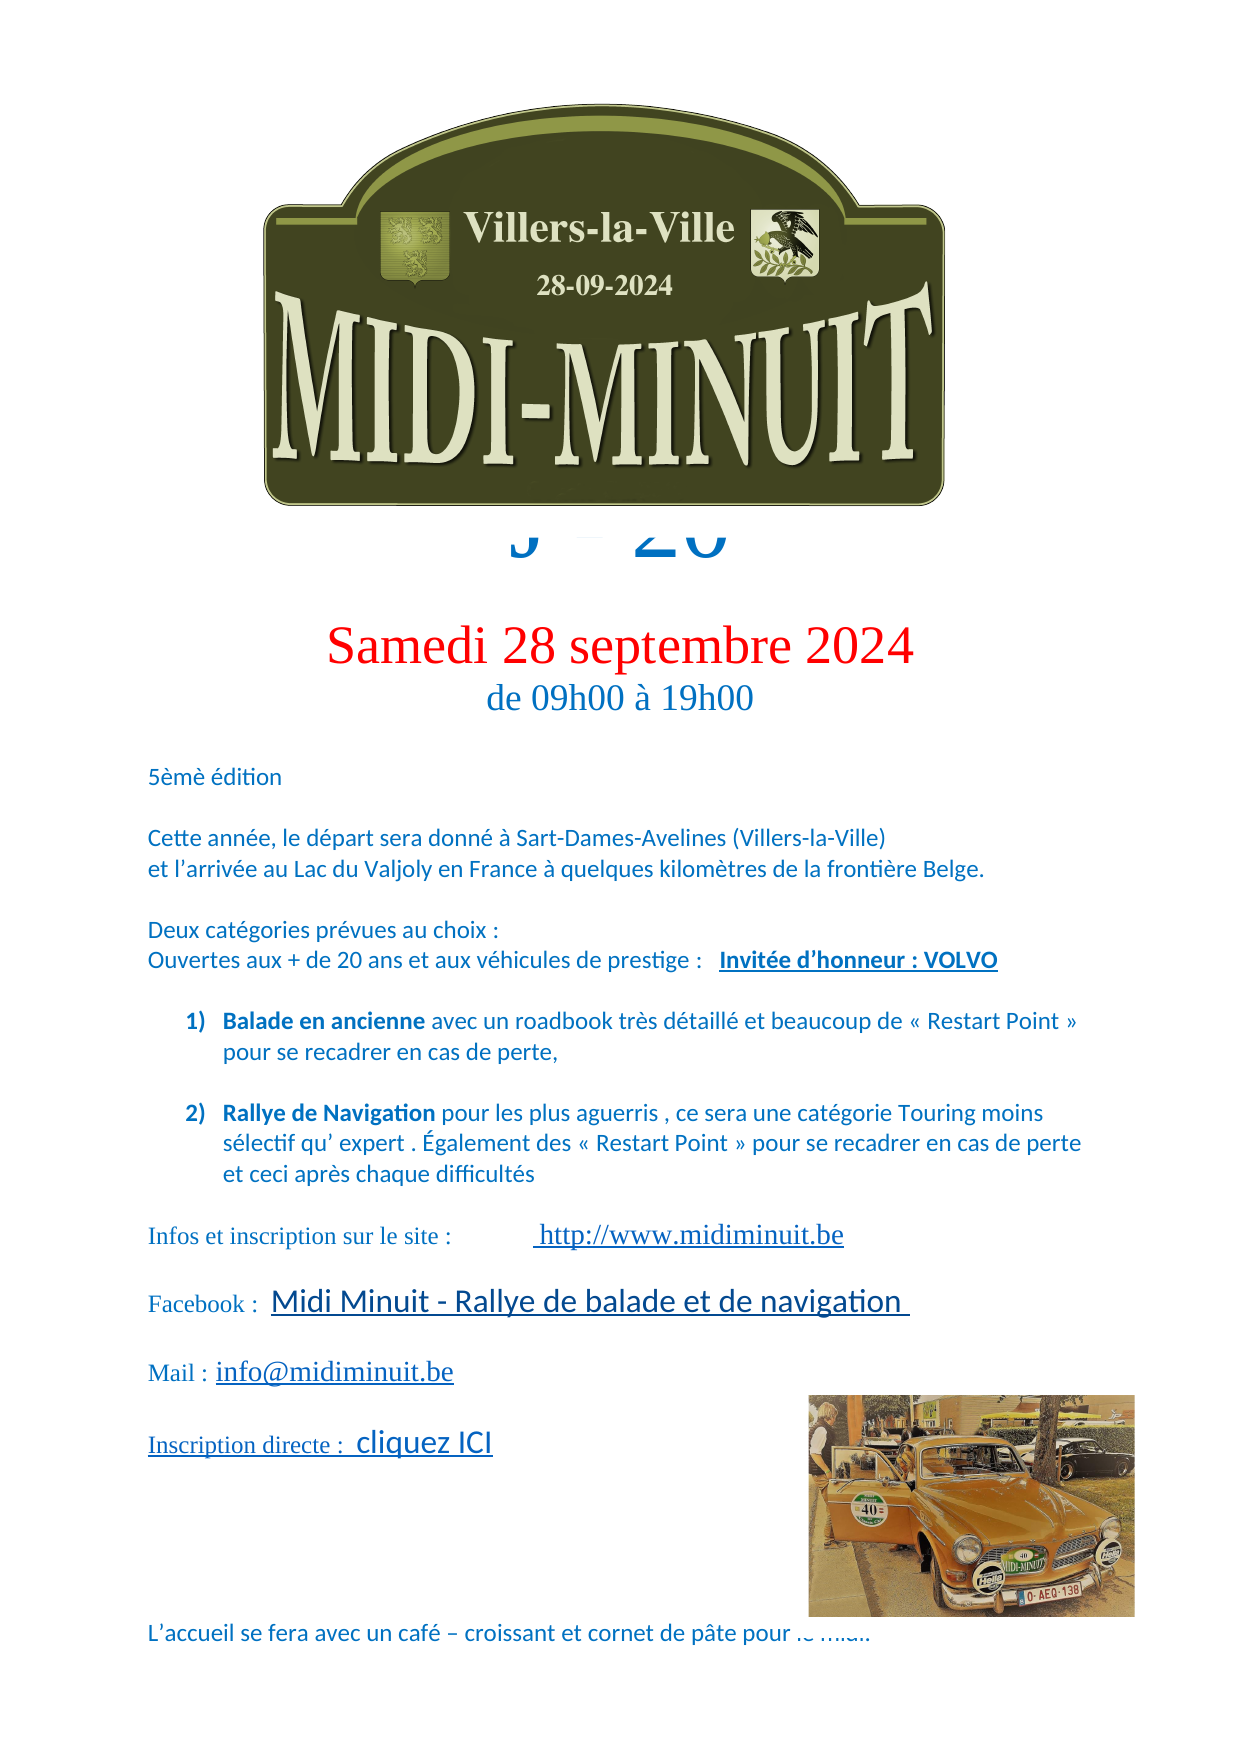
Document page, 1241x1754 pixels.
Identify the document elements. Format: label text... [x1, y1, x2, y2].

text Cette année, le départ sera donné à Sart-Dames-Avelines (Villers-la-Ville) [148, 822, 1092, 853]
text Ouvertes aux + de 20 ans et aux véhicules de prestige : Invitée d’honneur : VOLVO [148, 944, 1092, 975]
picture [260, 97, 946, 510]
list Balade en ancienne avec un roadbook très détaillé et beaucoup de « Restart Point » pour se recadrer en cas de perte, [185, 1005, 1092, 1066]
text Inscription directe : cliquez ICI [148, 1421, 793, 1462]
text Facebook : Midi Minuit - Rallye de balade et de navigation [148, 1279, 1092, 1320]
text 5èmè édition [148, 761, 1092, 792]
list Rallye de Navigation pour les plus aguerris , ce sera une catégorie Touring moins sélectif qu’ expert . Également des « Restart Point » pour se recadrer en cas de perte et ceci après chaque difficultés [185, 1097, 1092, 1188]
text Mail : info@midiminuit.be [148, 1354, 1092, 1387]
text L’accueil se fera avec un café – croissant et cornet de pâte pour le midi. [148, 1617, 1092, 1648]
text Deux catégories prévues au choix : [148, 914, 1092, 944]
text Samedi 28 septembre 2024 [148, 613, 1092, 675]
text de 09h00 à 19h00 [148, 675, 1092, 718]
picture [808, 1395, 1135, 1617]
text et l’arrivée au Lac du Valjoly en France à quelques kilomètres de la frontière Belge. [148, 853, 1092, 883]
text Infos et inscription sur le site : http://www.midiminuit.be [148, 1217, 1092, 1251]
text J - 20 [148, 464, 1092, 579]
